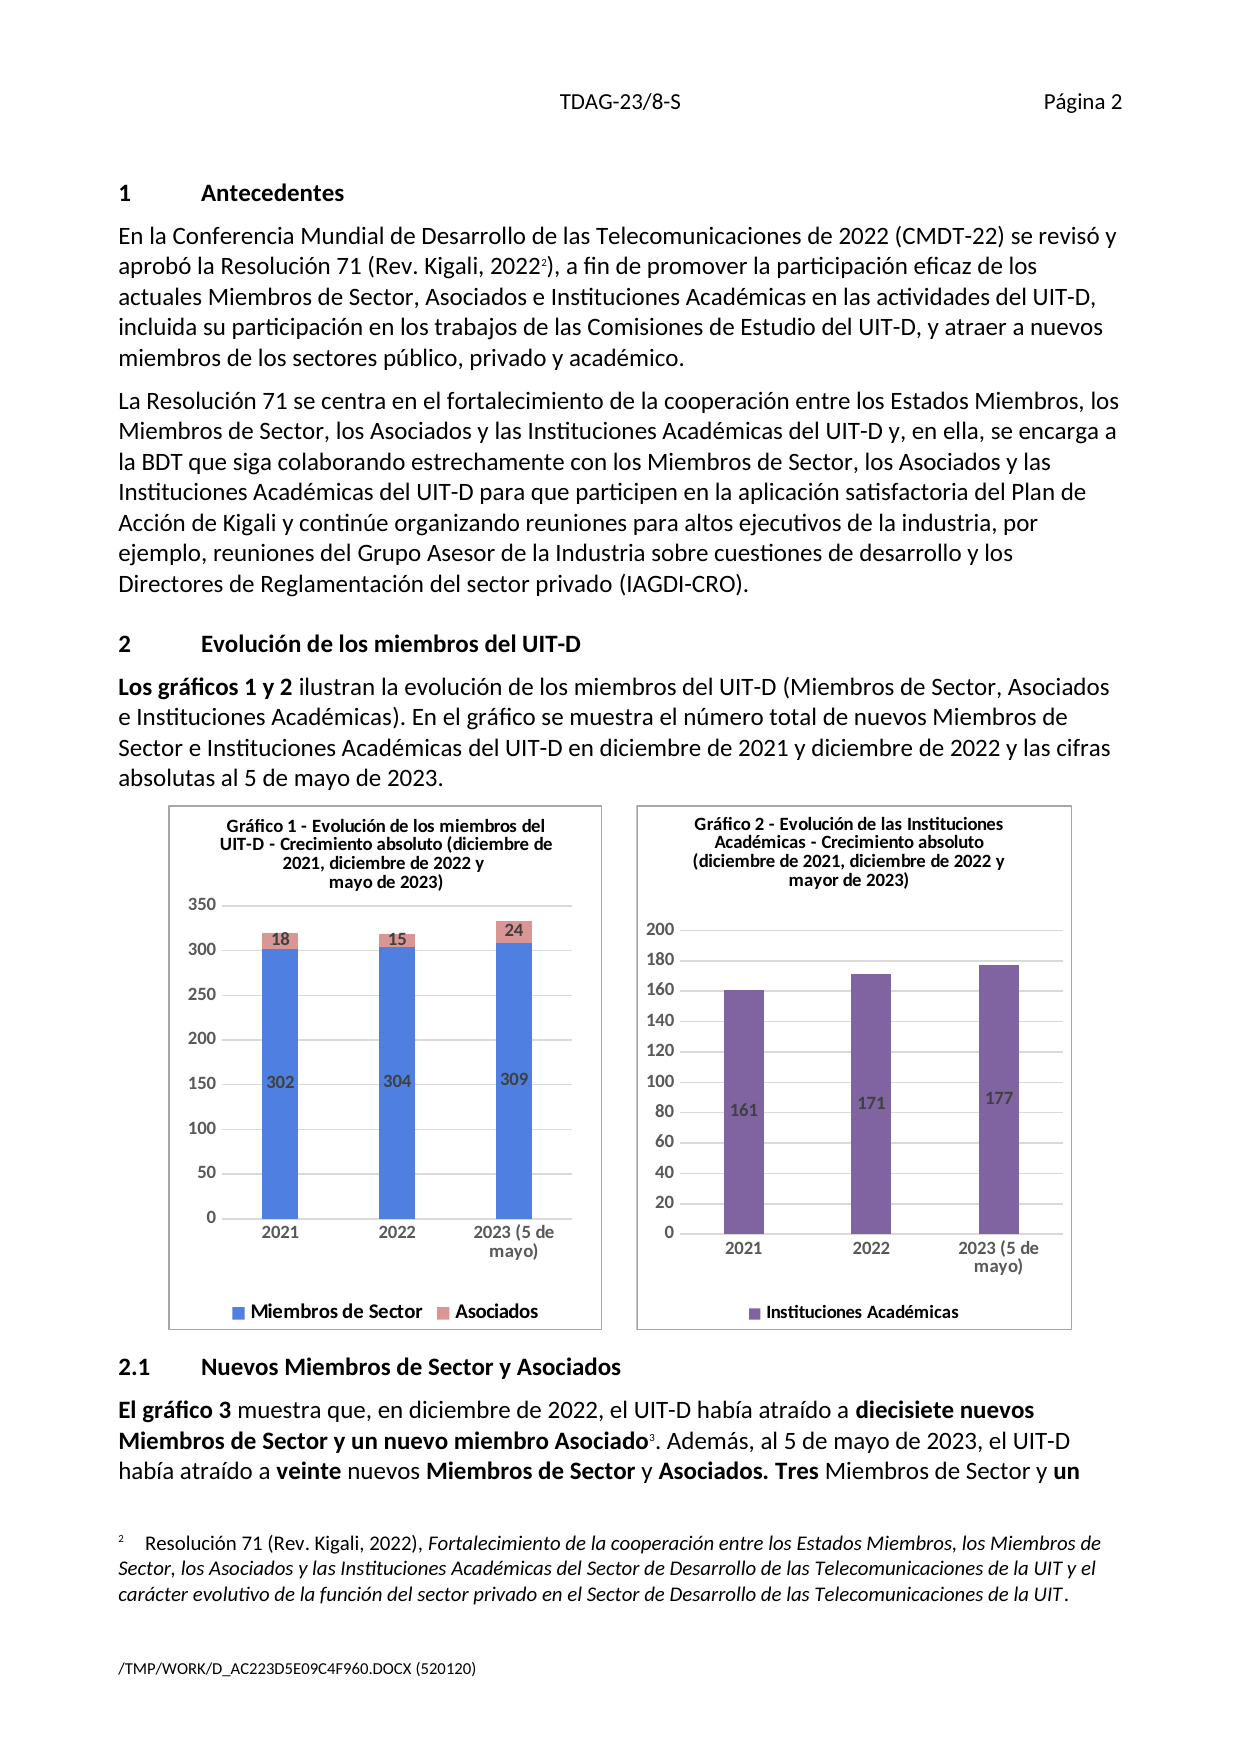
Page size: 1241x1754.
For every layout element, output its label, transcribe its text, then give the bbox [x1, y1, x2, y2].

subtitle 2.1 Nuevos Miembros de Sector y Asociados [118, 1351, 1122, 1382]
subtitle 1 Antecedentes [118, 177, 1122, 207]
text En la Conferencia Mundial de Desarrollo de las Telecomunicaciones de 2022 (CMDT-22) se revisó y aprobó la Resolución 71 (Rev. Kigali, 2022), a fin de promover la participación eficaz de los actuales Miembros de Sector, Asociados e Instituciones Académicas en las actividades del UIT-D, incluida su participación en los trabajos de las Comisiones de Estudio del UIT-D, y atraer a nuevos miembros de los sectores público, privado y académico. [118, 220, 1122, 372]
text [118, 1394, 1122, 1486]
text La Resolución 71 se centra en el fortalecimiento de la cooperación entre los Estados Miembros, los Miembros de Sector, los Asociados y las Instituciones Académicas del UIT-D y, en ella, se encarga a la BDT que siga colaborando estrechamente con los Miembros de Sector, los Asociados y las Instituciones Académicas del UIT-D para que participen en la aplicación satisfactoria del Plan de Acción de Kigali y continúe organizando reuniones para altos ejecutivos de la industria, por ejemplo, reuniones del Grupo Asesor de la Industria sobre cuestiones de desarrollo y los Directores de Reglamentación del sector privado (IAGDI-CRO). [118, 385, 1122, 599]
subtitle 2 Evolución de los miembros del UIT-D [118, 628, 1122, 658]
text Los gráficos 1 y 2 ilustran la evolución de los miembros del UIT-D (Miembros de Sector, Asociados e Instituciones Académicas). En el gráfico se muestra el número total de nuevos Miembros de Sector e Instituciones Académicas del UIT-D en diciembre de 2021 y diciembre de 2022 y las cifras absolutas al 5 de mayo de 2023. [118, 671, 1122, 793]
